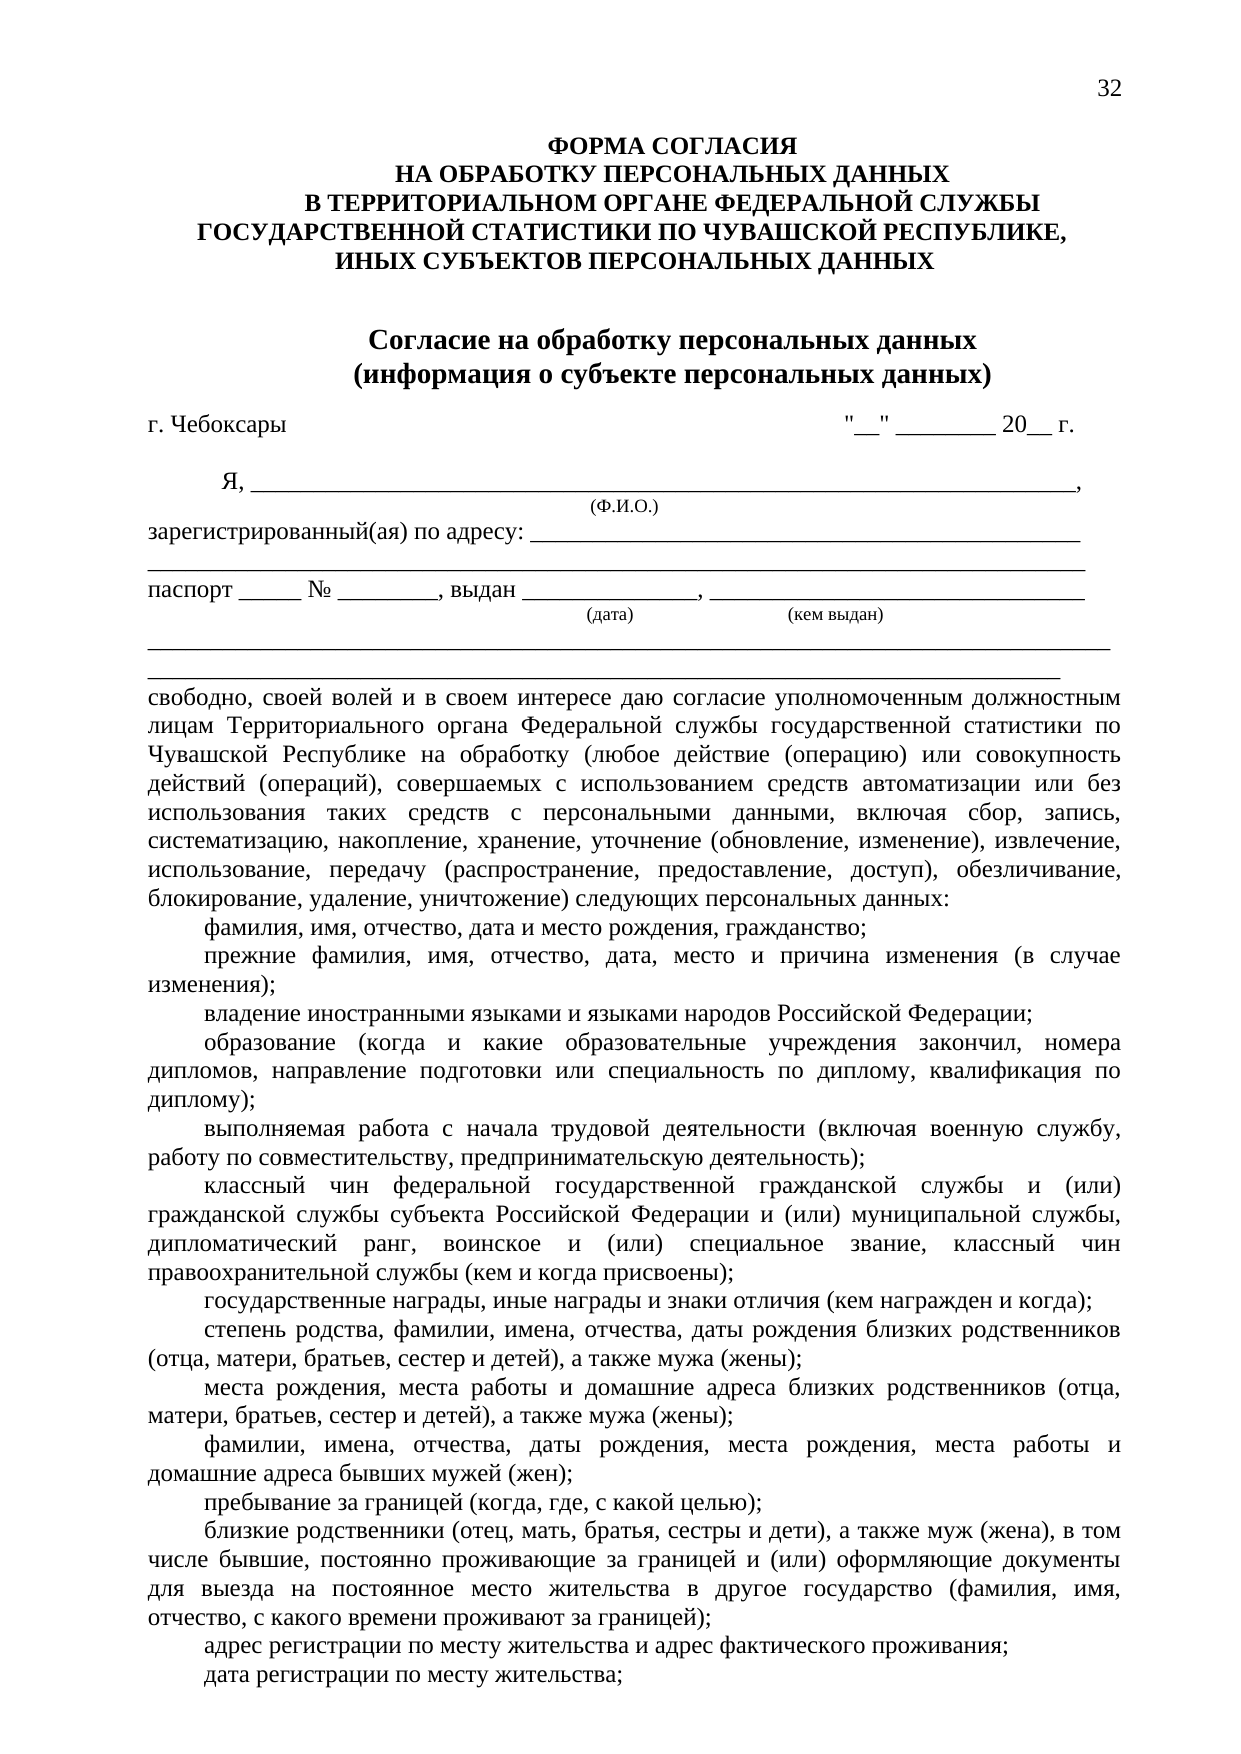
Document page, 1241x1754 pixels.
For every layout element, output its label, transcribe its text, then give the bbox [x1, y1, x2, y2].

text Я, __________________________________________________________________, [148, 466, 1122, 495]
text (информация о субъекте персональных данных) [148, 356, 1122, 389]
text (Ф.И.О.) [516, 495, 1122, 516]
text ___________________________________________________________________________ [148, 545, 1122, 574]
text прежние фамилия, имя, отчество, дата, место и причина изменения (в случае изменения); [148, 941, 1122, 998]
text ______________________________________________________________________________________________________________________________________________________ [148, 624, 1122, 682]
text свободно, своей волей и в своем интересе даю согласие уполномоченным должностным лицам Территориального органа Федеральной службы государственной статистики по Чувашской Республике на обработку (любое действие (операцию) или совокупность действий (операций), совершаемых с использованием средств автоматизации или без использования таких средств с персональными данными, включая сбор, запись, систематизацию, накопление, хранение, уточнение (обновление, изменение), извлечение, использование, передачу (распространение, предоставление, доступ), обезличивание, блокирование, удаление, уничтожение) следующих персональных данных: [148, 682, 1122, 912]
text выполняемая работа с начала трудовой деятельности (включая военную службу, работу по совместительству, предпринимательскую деятельность); [148, 1113, 1122, 1171]
text дата регистрации по месту жительства; [148, 1659, 1122, 1688]
text адрес регистрации по месту жительства и адрес фактического проживания; [148, 1631, 1122, 1659]
text образование (когда и какие образовательные учреждения закончил, номера дипломов, направление подготовки или специальность по диплому, квалификация по диплому); [148, 1027, 1122, 1113]
text ФОРМА СОГЛАСИЯ [148, 131, 1122, 159]
text зарегистрированный(ая) по адресу: ____________________________________________ [148, 516, 1122, 545]
text В ТЕРРИТОРИАЛЬНОМ ОРГАНЕ ФЕДЕРАЛЬНОЙ СЛУЖБЫ ГОСУДАРСТВЕННОЙ СТАТИСТИКИ ПО ЧУВАШСКОЙ РЕСПУБЛИКЕ, ИНЫХ СУБЪЕКТОВ ПЕРСОНАЛЬНЫХ ДАННЫХ [148, 188, 1122, 274]
text классный чин федеральной государственной гражданской службы и (или) гражданской службы субъекта Российской Федерации и (или) муниципальной службы, дипломатический ранг, воинское и (или) специальное звание, классный чин правоохранительной службы (кем и когда присвоены); [148, 1171, 1122, 1286]
text степень родства, фамилии, имена, отчества, даты рождения близких родственников (отца, матери, братьев, сестер и детей), а также мужа (жены); [148, 1314, 1122, 1372]
text паспорт _____ № ________, выдан ______________, ______________________________ [148, 574, 1122, 603]
text близкие родственники (отец, мать, братья, сестры и дети), а также муж (жена), в том числе бывшие, постоянно проживающие за границей и (или) оформляющие документы для выезда на постоянное место жительства в другое государство (фамилия, имя, отчество, с какого времени проживают за границей); [148, 1516, 1122, 1631]
text государственные награды, иные награды и знаки отличия (кем награжден и когда); [148, 1286, 1122, 1314]
text Согласие на обработку персональных данных [148, 322, 1122, 356]
text владение иностранными языками и языками народов Российской Федерации; [148, 998, 1122, 1027]
text фамилия, имя, отчество, дата и место рождения, гражданство; [148, 912, 1122, 941]
text места рождения, места работы и домашние адреса близких родственников (отца, матери, братьев, сестер и детей), а также мужа (жены); [148, 1372, 1122, 1429]
text НА ОБРАБОТКУ ПЕРСОНАЛЬНЫХ ДАННЫХ [148, 159, 1122, 188]
text (дата) (кем выдан) [443, 603, 1122, 624]
text пребывание за границей (когда, где, с какой целью); [148, 1487, 1122, 1516]
text г. Чебоксары "__" ________ 20__ г. [148, 409, 1122, 437]
text фамилии, имена, отчества, даты рождения, места рождения, места работы и домашние адреса бывших мужей (жен); [148, 1429, 1122, 1487]
